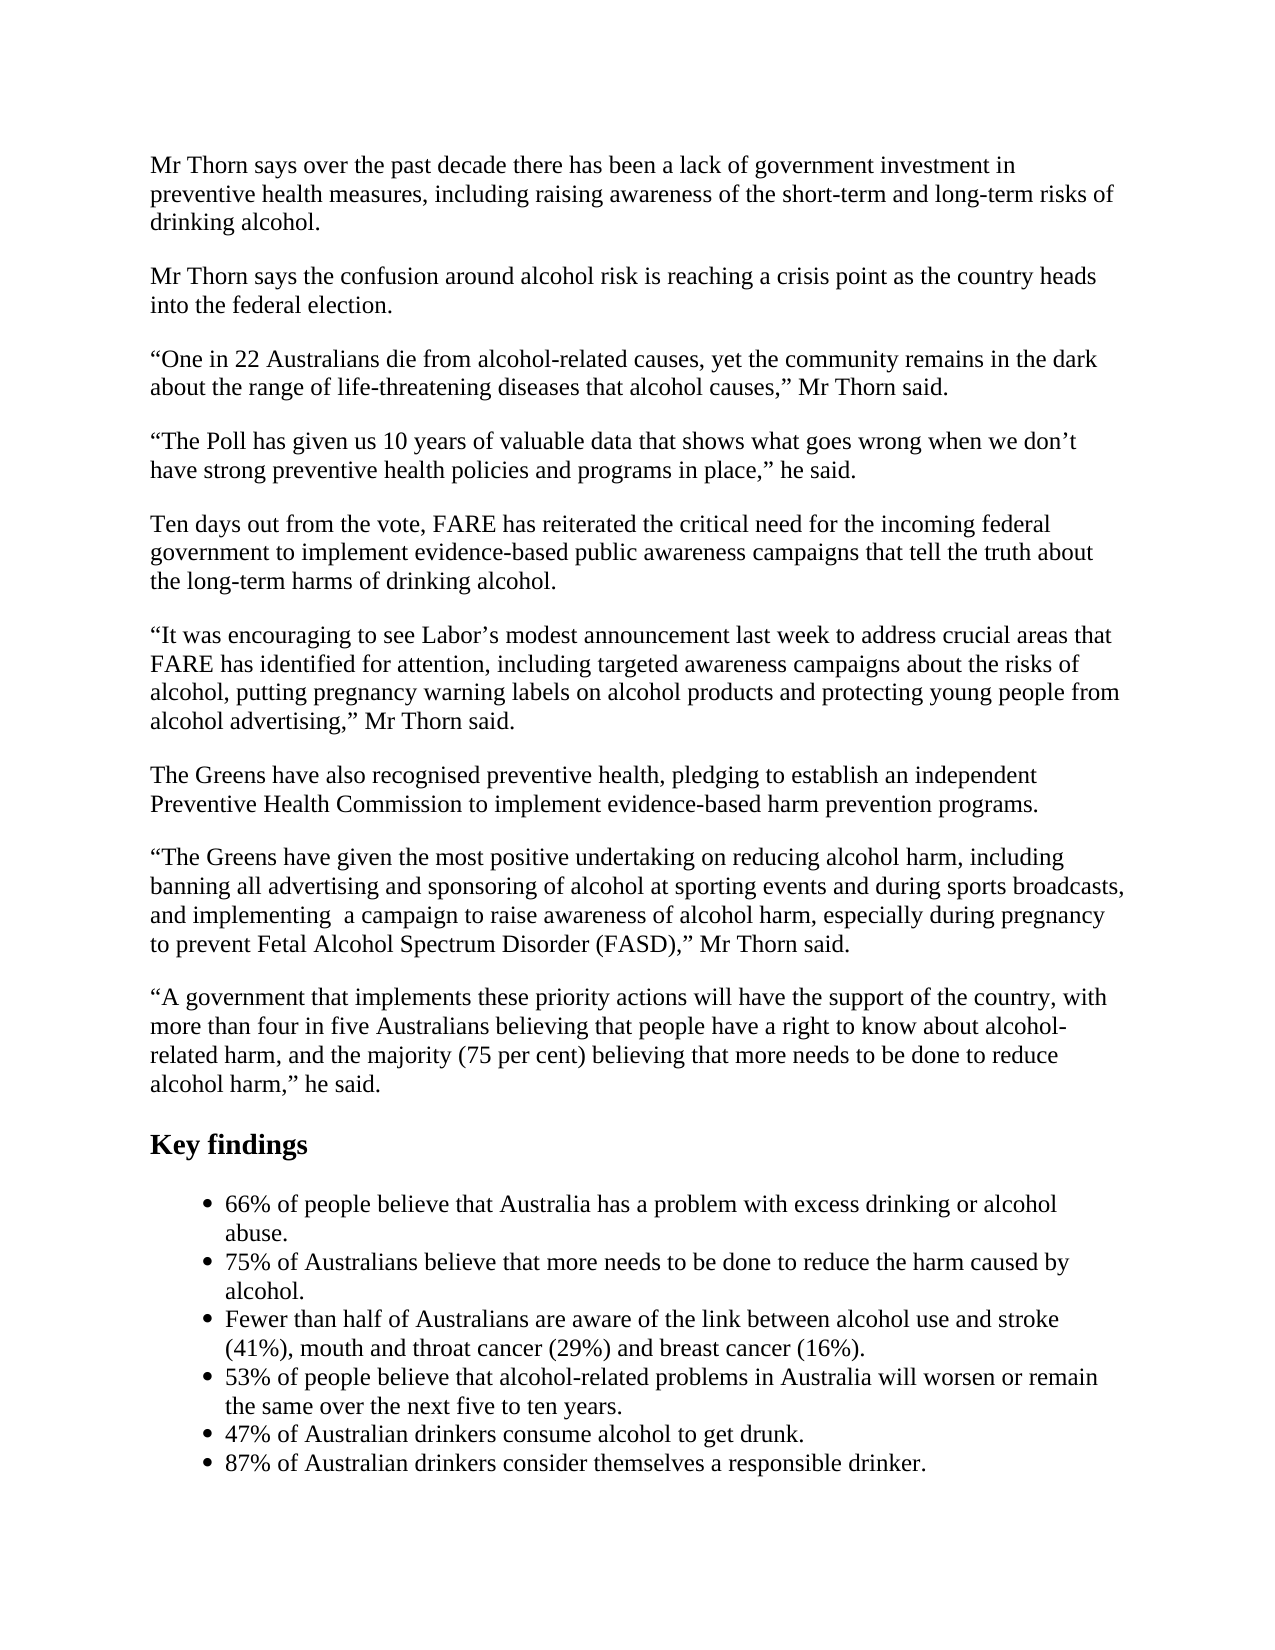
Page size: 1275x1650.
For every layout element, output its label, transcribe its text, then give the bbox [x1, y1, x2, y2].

text “One in 22 Australians die from alcohol-related causes, yet the community remains in the dark about the range of life-threatening diseases that alcohol causes,” Mr Thorn said. [150, 344, 1125, 401]
list 87% of Australian drinkers consider themselves a responsible drinker. [203, 1448, 1125, 1477]
text “A government that implements these priority actions will have the support of the country, with more than four in five Australians believing that people have a right to know about alcohol-related harm, and the majority (75 per cent) believing that more needs to be done to reduce alcohol harm,” he said. [150, 982, 1125, 1097]
list Fewer than half of Australians are aware of the link between alcohol use and stroke (41%), mouth and throat cancer (29%) and breast cancer (16%). [203, 1304, 1125, 1362]
list 66% of people believe that Australia has a problem with excess drinking or alcohol abuse. [203, 1189, 1125, 1247]
text Ten days out from the vote, FARE has reiterated the critical need for the incoming federal government to implement evidence-based public awareness campaigns that tell the truth about the long-term harms of drinking alcohol. [150, 509, 1125, 595]
text Mr Thorn says over the past decade there has been a lack of government investment in preventive health measures, including raising awareness of the short-term and long-term risks of drinking alcohol. [150, 150, 1125, 236]
text “It was encouraging to see Labor’s modest announcement last week to address crucial areas that FARE has identified for attention, including targeted awareness campaigns about the risks of alcohol, putting pregnancy warning labels on alcohol products and protecting young people from alcohol advertising,” Mr Thorn said. [150, 620, 1125, 735]
list 53% of people believe that alcohol-related problems in Australia will worsen or remain the same over the next five to ten years. [203, 1362, 1125, 1419]
subtitle Key findings [150, 1127, 1125, 1160]
list 75% of Australians believe that more needs to be done to reduce the harm caused by alcohol. [203, 1247, 1125, 1304]
text Mr Thorn says the confusion around alcohol risk is reaching a crisis point as the country heads into the federal election. [150, 261, 1125, 319]
text The Greens have also recognised preventive health, pledging to establish an independent Preventive Health Commission to implement evidence-based harm prevention programs. [150, 760, 1125, 817]
list 47% of Australian drinkers consume alcohol to get drunk. [203, 1419, 1125, 1448]
text “The Greens have given the most positive undertaking on reducing alcohol harm, including banning all advertising and sponsoring of alcohol at sporting events and during sports broadcasts, and implementing a campaign to raise awareness of alcohol harm, especially during pregnancy to prevent Fetal Alcohol Spectrum Disorder (FASD),” Mr Thorn said. [150, 842, 1125, 957]
text “The Poll has given us 10 years of valuable data that shows what goes wrong when we don’t have strong preventive health policies and programs in place,” he said. [150, 426, 1125, 484]
